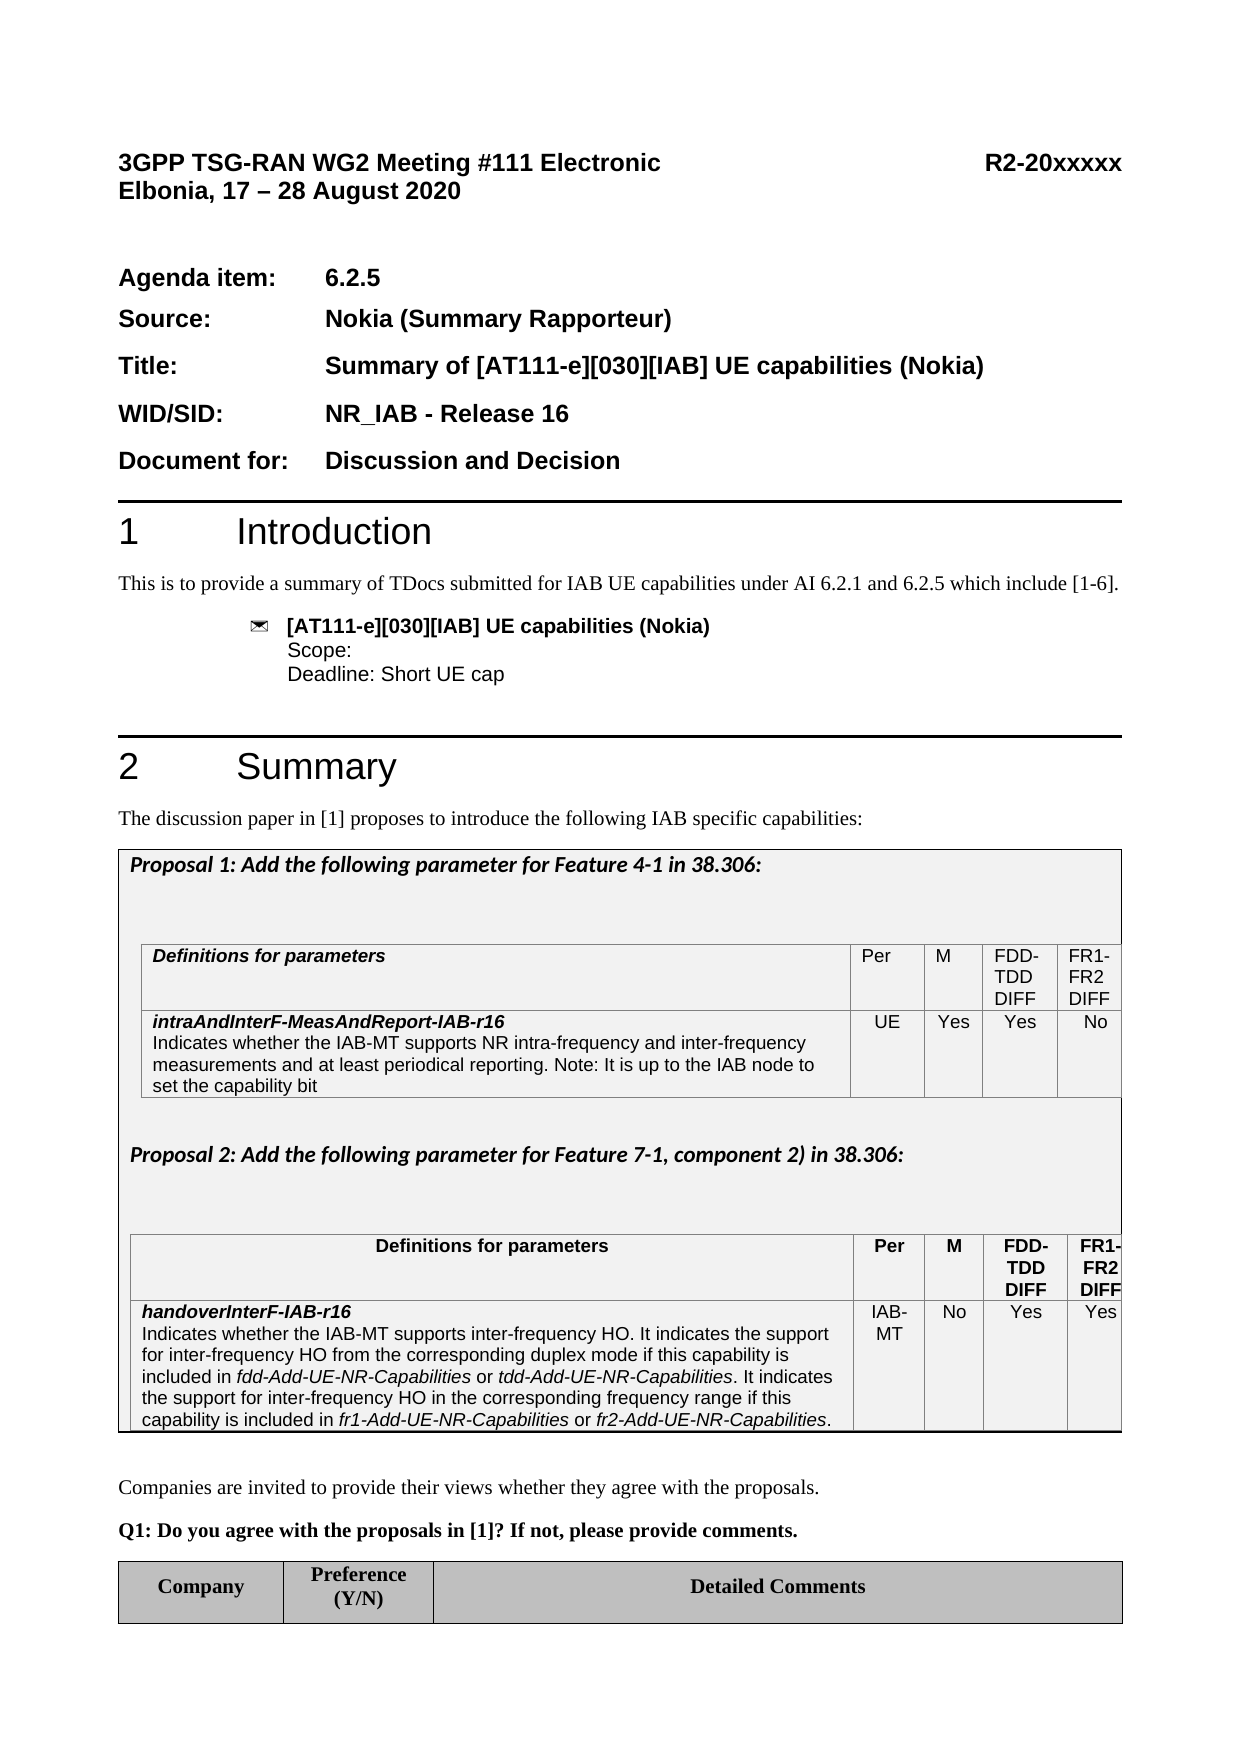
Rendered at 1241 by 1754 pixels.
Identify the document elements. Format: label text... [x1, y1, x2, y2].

text Companies are invited to provide their views whether they agree with the proposals. [118, 1475, 1122, 1499]
subtitle 1 Introduction [118, 503, 1122, 552]
subtitle 2 Summary [118, 738, 1122, 788]
text Title: Summary of [AT111-e][030][IAB] UE capabilities (Nokia) [118, 351, 1122, 380]
text Elbonia, 17 – 28 August 2020 [118, 176, 1122, 205]
text Source: Nokia (Summary Rapporteur) [118, 304, 1122, 332]
table_header Detailed Comments [434, 1562, 1122, 1623]
text Agenda item: 6.2.5 [118, 262, 1122, 291]
text Q1: Do you agree with the proposals in [1]? If not, please provide comments. [118, 1518, 1122, 1542]
text The discussion paper in [1] proposes to introduce the following IAB specific capabilities: [118, 806, 1122, 830]
table_header Proposal 1: Add the following parameter for Feature 4-1 in 38.306: Proposal 2: Add the following parameter for Feature 7-1, component 2) in 38.306: [119, 850, 1121, 1431]
text This is to provide a summary of TDocs submitted for IAB UE capabilities under AI 6.2.1 and 6.2.5 which include [1-6]. [118, 571, 1122, 595]
text Deadline: Short UE cap [249, 662, 1122, 686]
table_header Preference (Y/N) [284, 1562, 433, 1623]
text Scope: [249, 638, 1122, 662]
table_header Company [119, 1562, 283, 1623]
text [AT111-e][030][IAB] UE capabilities (Nokia) [249, 614, 1122, 638]
text WID/SID: NR_IAB - Release 16 [118, 399, 1122, 427]
text 3GPP TSG-RAN WG2 Meeting #111 Electronic R2-20xxxxx [118, 147, 1122, 176]
text Document for: Discussion and Decision [118, 446, 1122, 475]
